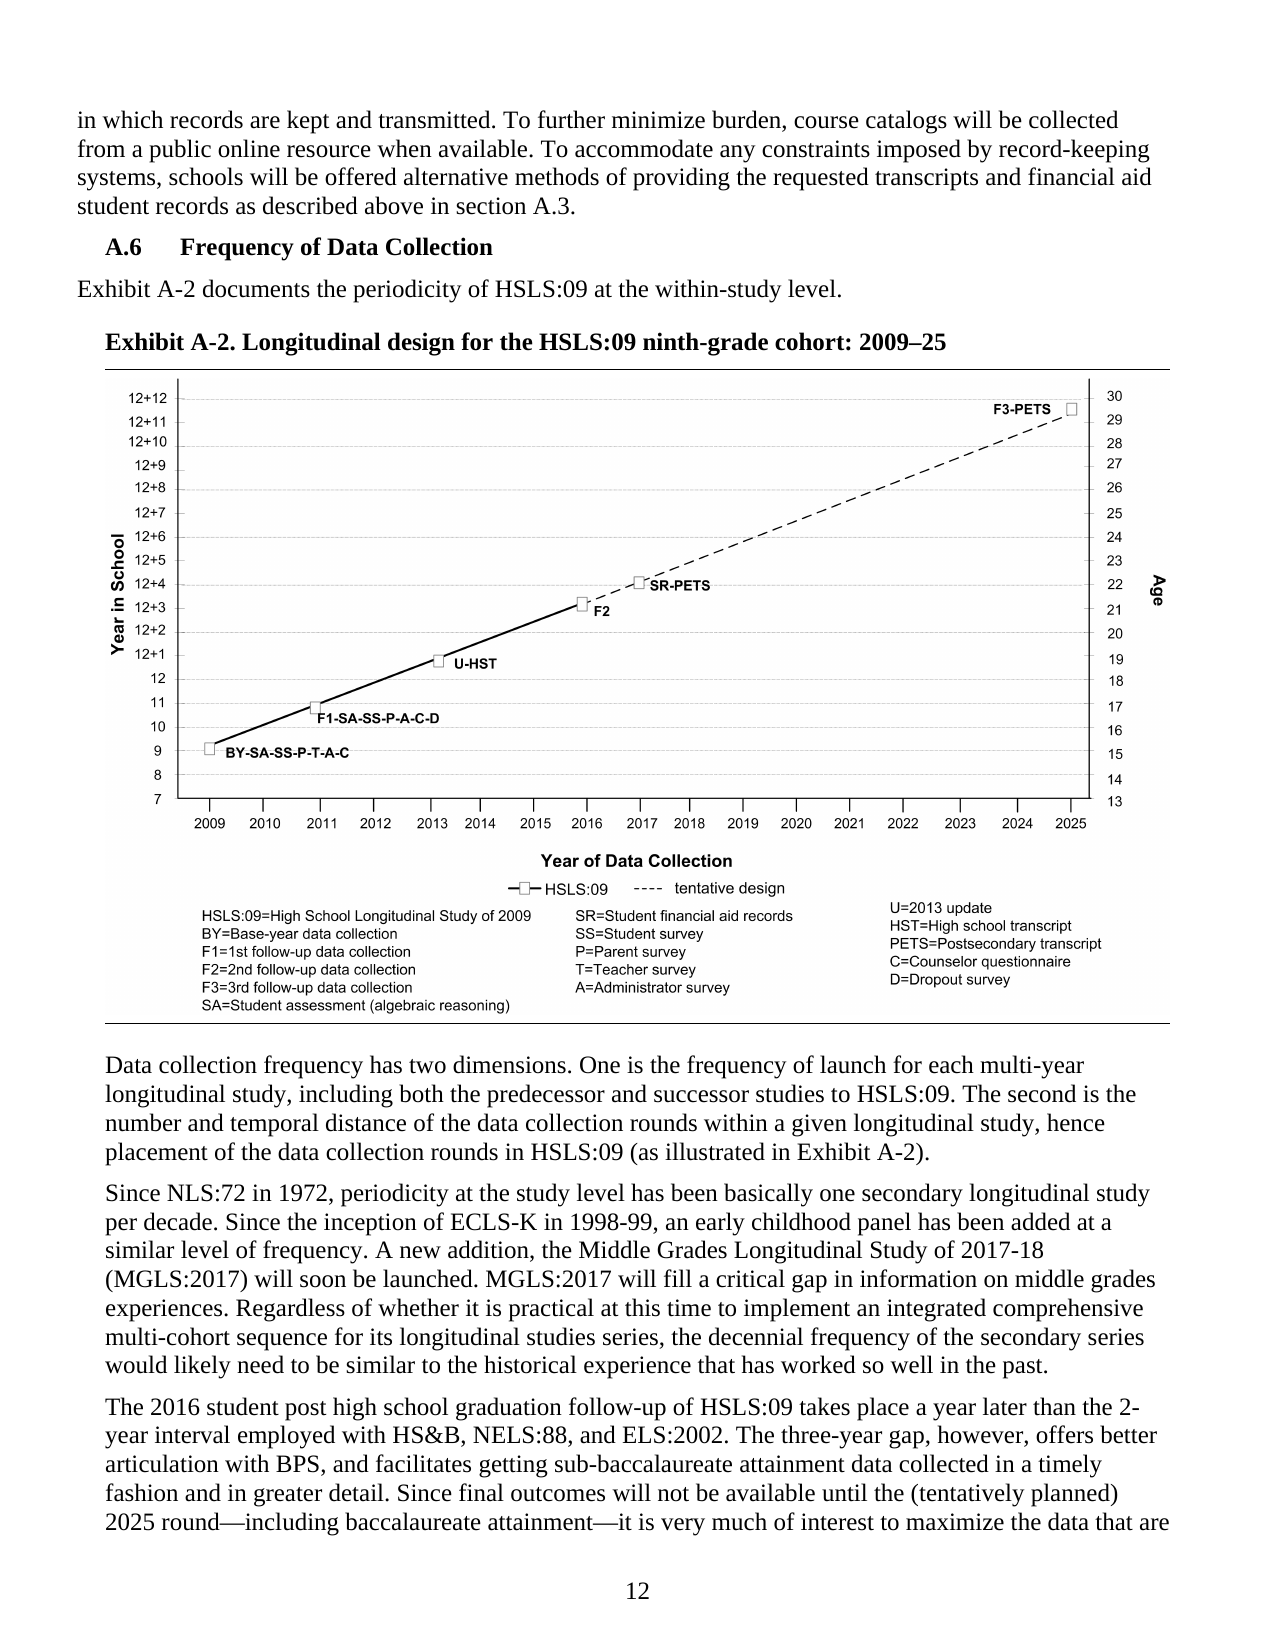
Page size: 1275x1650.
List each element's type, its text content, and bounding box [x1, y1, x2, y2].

title Exhibit A-2. Longitudinal design for the HSLS:09 ninth-grade cohort: 2009–25 [105, 327, 1170, 356]
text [105, 1392, 1170, 1536]
text Since NLS:72 in 1972, periodicity at the study level has been basically one secondary longitudinal study per decade. Since the inception of ECLS-K in 1998-99, an early childhood panel has been added at a similar level of frequency. A new addition, the Middle Grades Longitudinal Study of 2017-18 (MGLS:2017) will soon be launched. MGLS:2017 will fill a critical gap in information on middle grades experiences. Regardless of whether it is practical at this time to implement an integrated comprehensive multi-cohort sequence for its longitudinal studies series, the decennial frequency of the secondary series would likely need to be similar to the historical experience that has worked so well in the past. [105, 1178, 1170, 1379]
text Exhibit A-2 documents the periodicity of HSLS:09 at the within-study level. [77, 274, 1170, 302]
picture [105, 378, 1170, 1015]
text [77, 105, 1170, 220]
subtitle A.6 Frequency of Data Collection [105, 232, 1170, 261]
text Data collection frequency has two dimensions. One is the frequency of launch for each multi-year longitudinal study, including both the predecessor and successor studies to HSLS:09. The second is the number and temporal distance of the data collection rounds within a given longitudinal study, hence placement of the data collection rounds in HSLS:09 (as illustrated in Exhibit A-2). [105, 1051, 1170, 1166]
